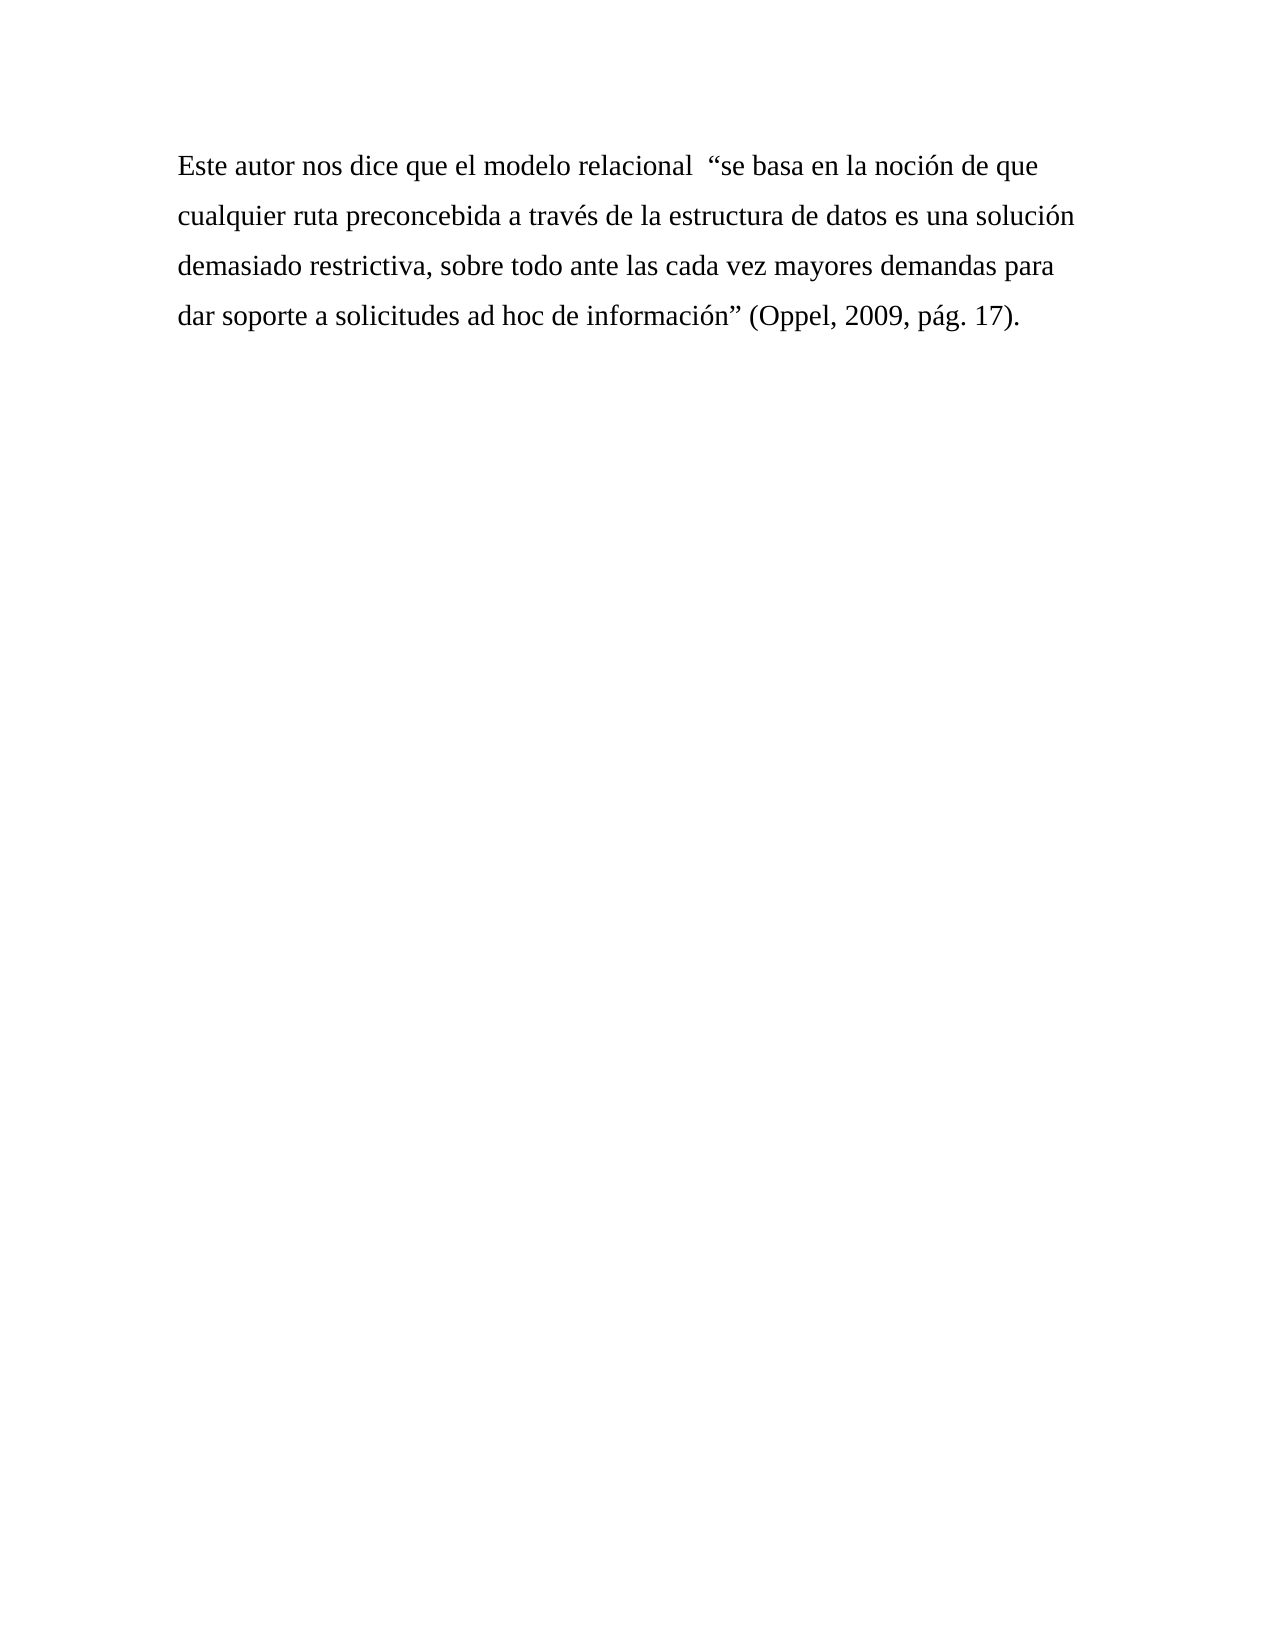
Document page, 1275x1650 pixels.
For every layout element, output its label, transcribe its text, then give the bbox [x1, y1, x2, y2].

text Este autor nos dice que el modelo relacional “se basa en la noción de que cualquier ruta preconcebida a través de la estructura de datos es una solución demasiado restrictiva, sobre todo ante las cada vez mayores demandas para dar soporte a solicitudes ad hoc de información” (Oppel, 2009, pág. 17). [177, 148, 1098, 332]
